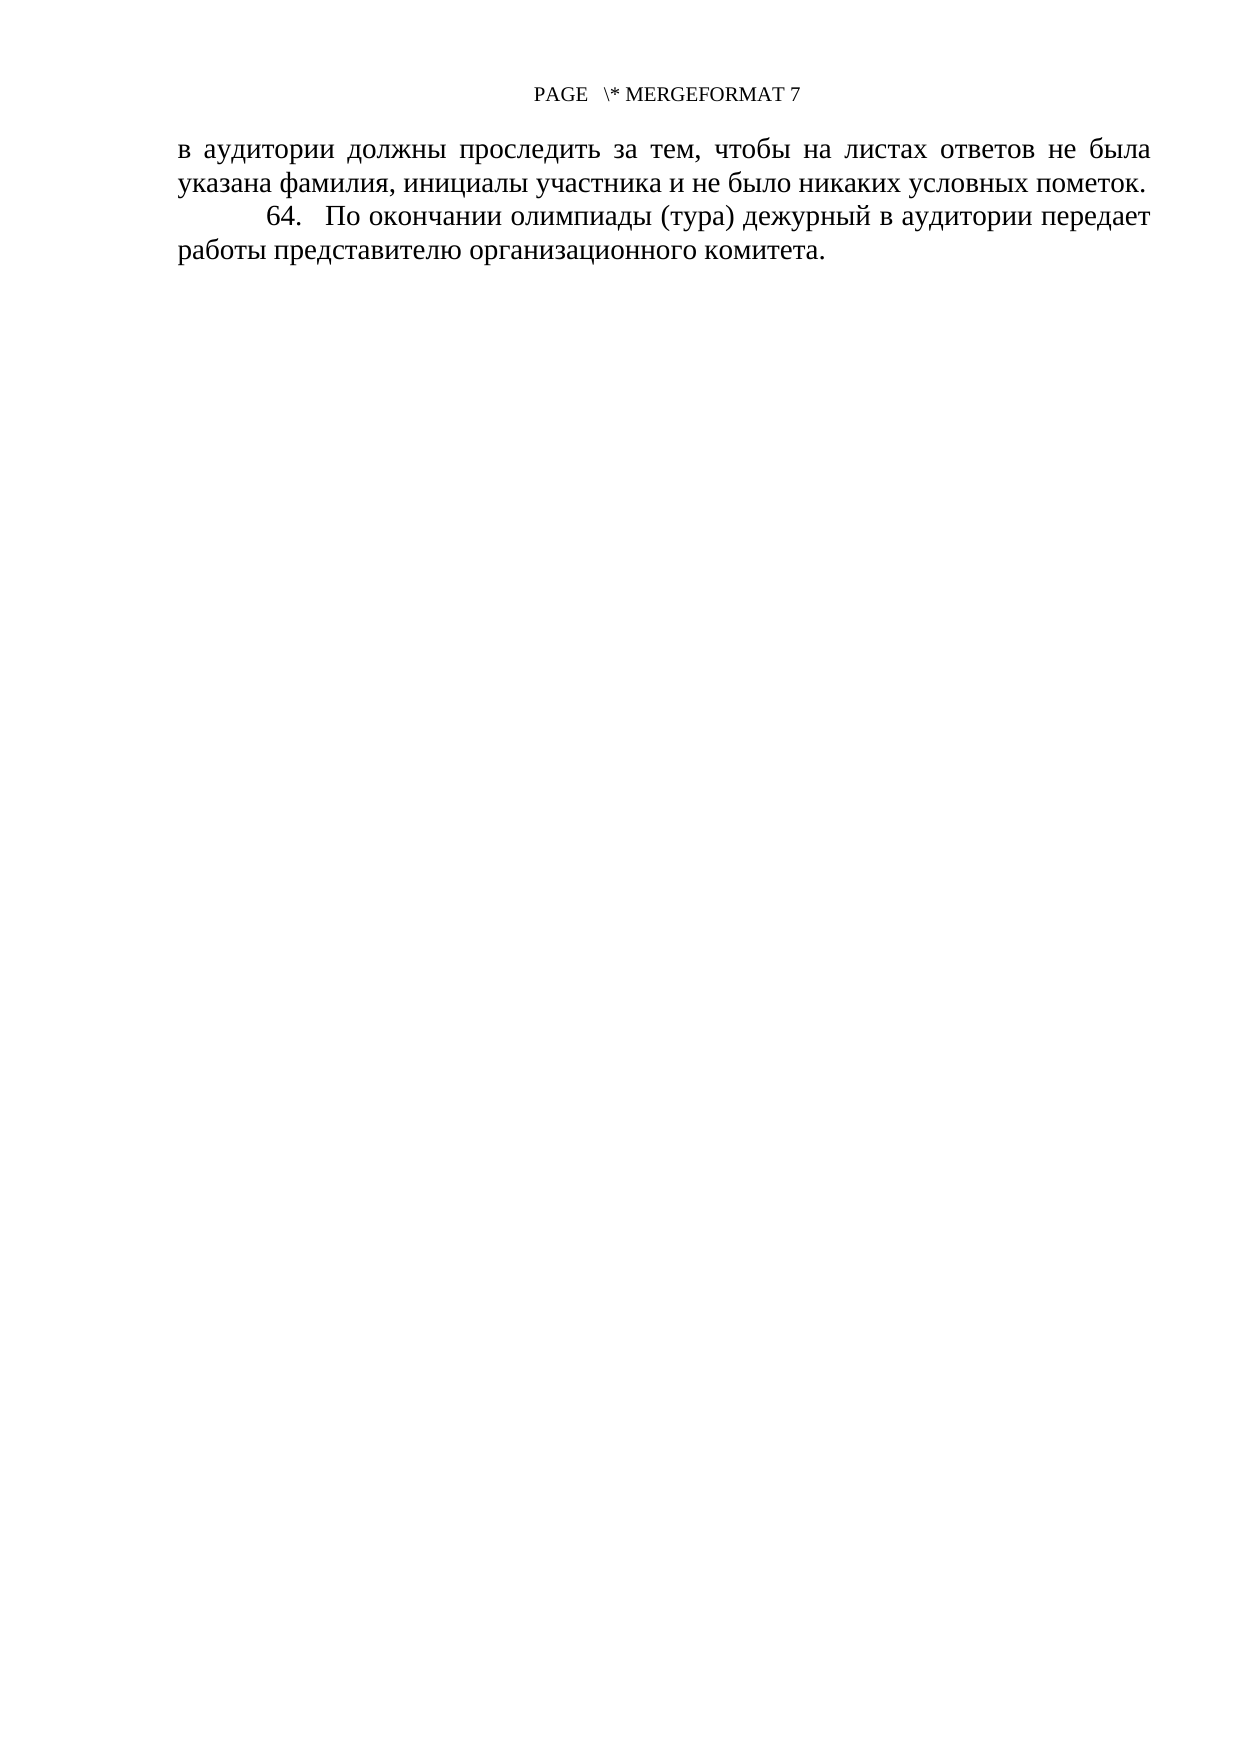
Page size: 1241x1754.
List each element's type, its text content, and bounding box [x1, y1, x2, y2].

list По окончании олимпиады (тура) дежурный в аудитории передает работы представителю организационного комитета. [177, 198, 1152, 266]
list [177, 131, 1152, 198]
